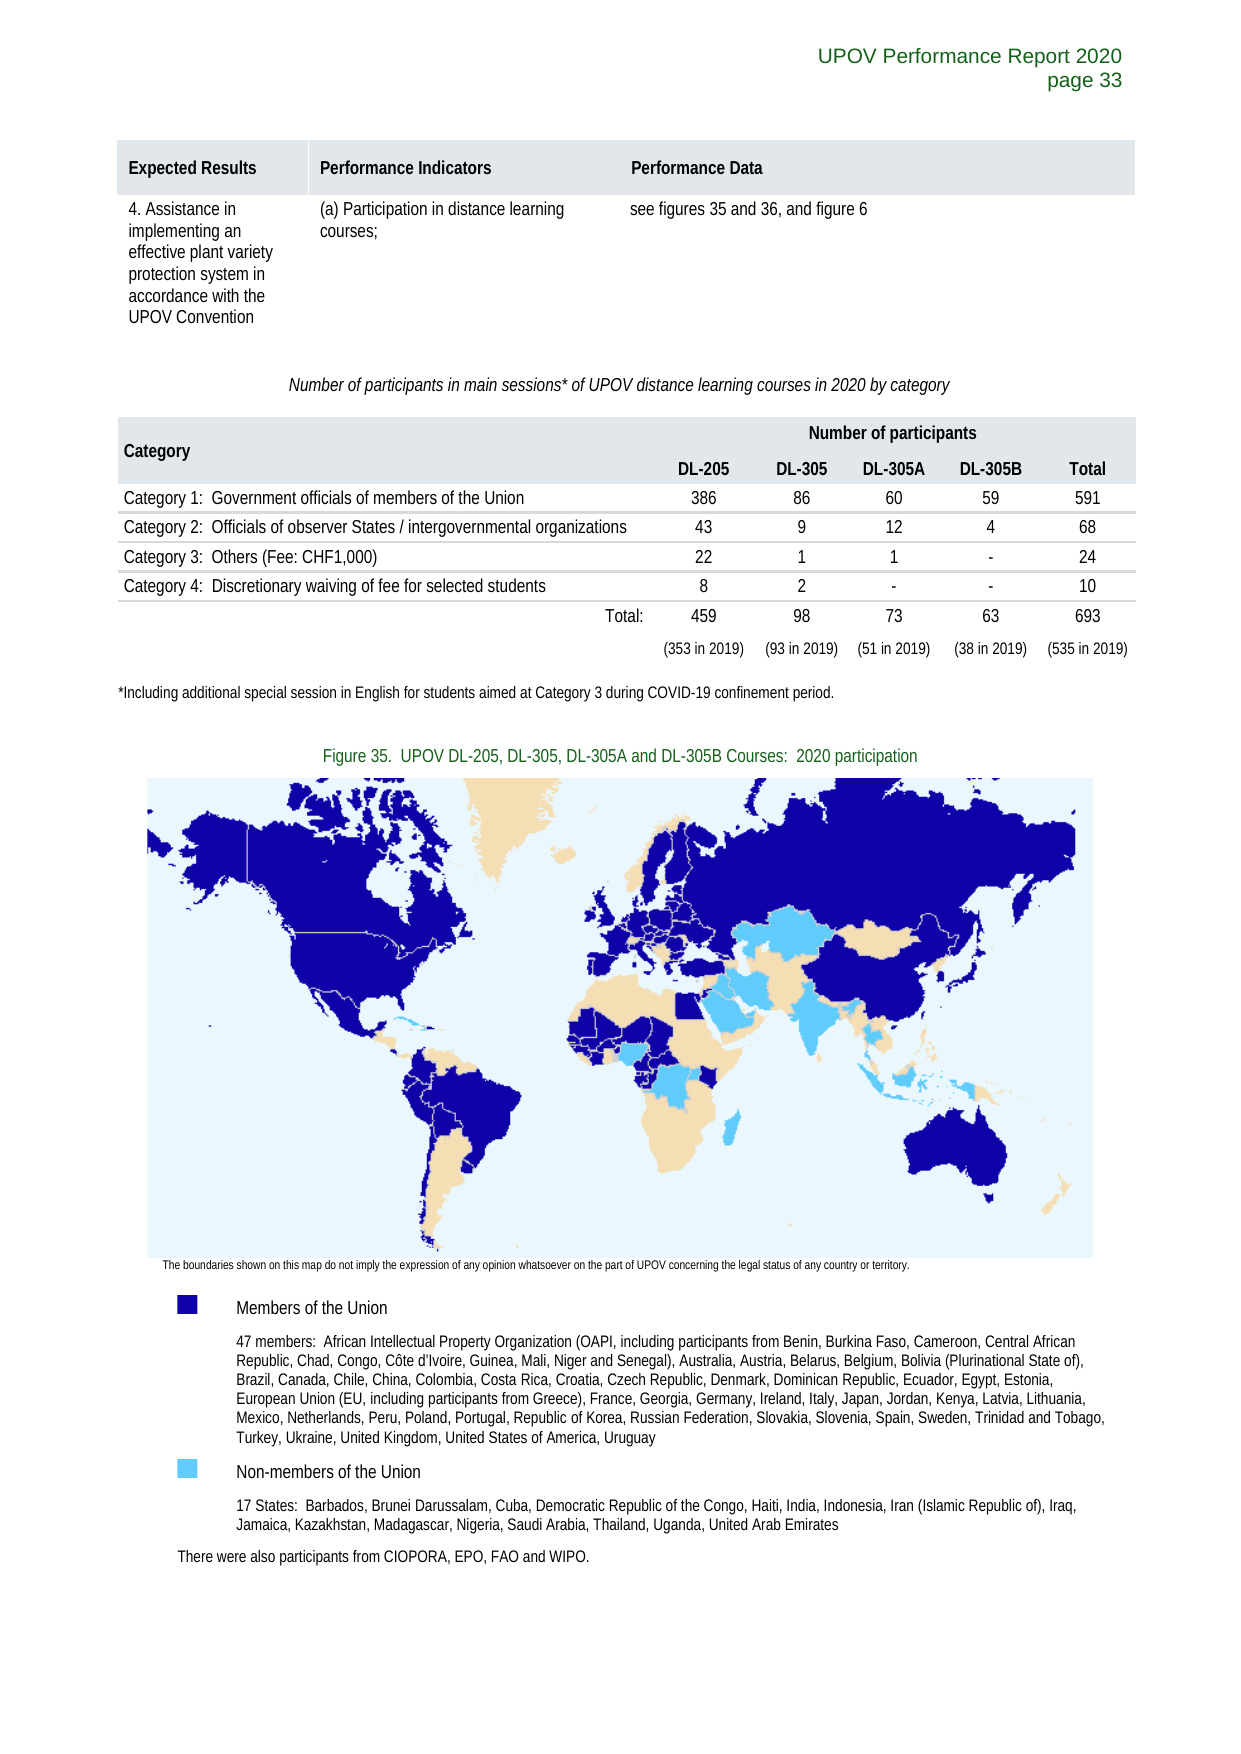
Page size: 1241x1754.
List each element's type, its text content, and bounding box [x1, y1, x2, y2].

table_cell Category 4: Discretionary waiving of fee for selected students [118, 573, 649, 600]
table_cell 63 (38 in 2019) [942, 602, 1039, 661]
table_cell 4. Assistance in implementing an effective plant variety protection system in accordance with the UPOV Convention [117, 195, 308, 331]
table_cell 24 [1039, 543, 1136, 570]
text 47 members: African Intellectual Property Organization (OAPI, including participants from Benin, Burkina Faso, Cameroon, Central African Republic, Chad, Congo, Côte d’Ivoire, Guinea, Mali, Niger and Senegal), Australia, Austria, Belarus, Belgium, Bolivia (Plurinational State of), Brazil, Canada, Chile, China, Colombia, Costa Rica, Croatia, Czech Republic, Denmark, Dominican Republic, Ecuador, Egypt, Estonia, European Union (EU, including participants from Greece), France, Georgia, Germany, Ireland, Italy, Japan, Jordan, Kenya, Latvia, Lithuania, Mexico, Netherlands, Peru, Poland, Portugal, Republic of Korea, Russian Federation, Slovakia, Slovenia, Spain, Sweden, Trinidad and Tobago, Turkey, Ukraine, United Kingdom, United States of America, Uruguay [236, 1332, 1122, 1447]
table_cell 459 (353 in 2019) [649, 602, 758, 661]
table_cell 98 (93 in 2019) [758, 602, 845, 661]
table_cell Total: [118, 602, 649, 661]
text There were also participants from CIOPORA, EPO, FAO and WIPO. [177, 1546, 1122, 1566]
table_cell 59 [942, 484, 1039, 511]
text Members of the Union [177, 1295, 1122, 1319]
table_cell 60 [845, 484, 942, 511]
table_cell 1 [758, 543, 845, 570]
table_cell - [845, 573, 942, 600]
picture [147, 778, 1093, 1258]
text The boundaries shown on this map do not imply the expression of any opinion whatsoever on the part of UPOV concerning the legal status of any country or territory. [162, 1258, 1078, 1272]
table_cell Category 2: Officials of observer States / intergovernmental organizations [118, 514, 649, 541]
table_cell 1 [845, 543, 942, 570]
picture [177, 1295, 198, 1314]
table_cell 386 [649, 484, 758, 511]
table_cell 10 [1039, 573, 1136, 600]
table_cell 43 [649, 514, 758, 541]
table_cell (a) Participation in distance learning courses; [309, 195, 618, 331]
table_cell Category 3: Others (Fee: CHF1,000) [118, 543, 649, 570]
table_cell Total [1039, 448, 1136, 484]
table_cell 4 [942, 514, 1039, 541]
table_header Category [118, 417, 649, 484]
table_cell 9 [758, 514, 845, 541]
table_cell 73 (51 in 2019) [845, 602, 942, 661]
table_cell - [942, 573, 1039, 600]
table_cell 2 [758, 573, 845, 600]
table_cell DL-305 [758, 448, 845, 484]
text *Including additional special session in English for students aimed at Category 3 during COVID-19 confinement period. [118, 683, 1122, 702]
table_cell Category 1: Government officials of members of the Union [118, 484, 649, 511]
text 17 States: Barbados, Brunei Darussalam, Cuba, Democratic Republic of the Congo, Haiti, India, Indonesia, Iran (Islamic Republic of), Iraq, Jamaica, Kazakhstan, Madagascar, Nigeria, Saudi Arabia, Thailand, Uganda, United Arab Emirates [236, 1496, 1122, 1534]
table_cell 693 (535 in 2019) [1039, 602, 1136, 661]
table_cell see figures 35 and 36, and figure 6 [619, 195, 1135, 331]
text Number of participants in main sessions* of UPOV distance learning courses in 2020 by category [118, 374, 1122, 395]
table_cell DL-205 [649, 448, 758, 484]
table_header Performance Indicators [309, 140, 620, 195]
table_cell 22 [649, 543, 758, 570]
table_cell DL-305B [942, 448, 1039, 484]
picture [177, 1459, 198, 1478]
table_cell 12 [845, 514, 942, 541]
table_cell 86 [758, 484, 845, 511]
table_cell 591 [1039, 484, 1136, 511]
table_cell - [942, 543, 1039, 570]
text Figure 35. UPOV DL-205, DL-305, DL-305A and DL-305B Courses: 2020 participation [118, 745, 1122, 766]
table_header Number of participants [649, 417, 1136, 448]
table_header Expected Results [117, 140, 308, 195]
table_cell 68 [1039, 514, 1136, 541]
text Non-members of the Union [177, 1459, 1122, 1483]
table_cell 8 [649, 573, 758, 600]
table_header Performance Data [620, 140, 1135, 195]
table_cell DL-305A [845, 448, 942, 484]
